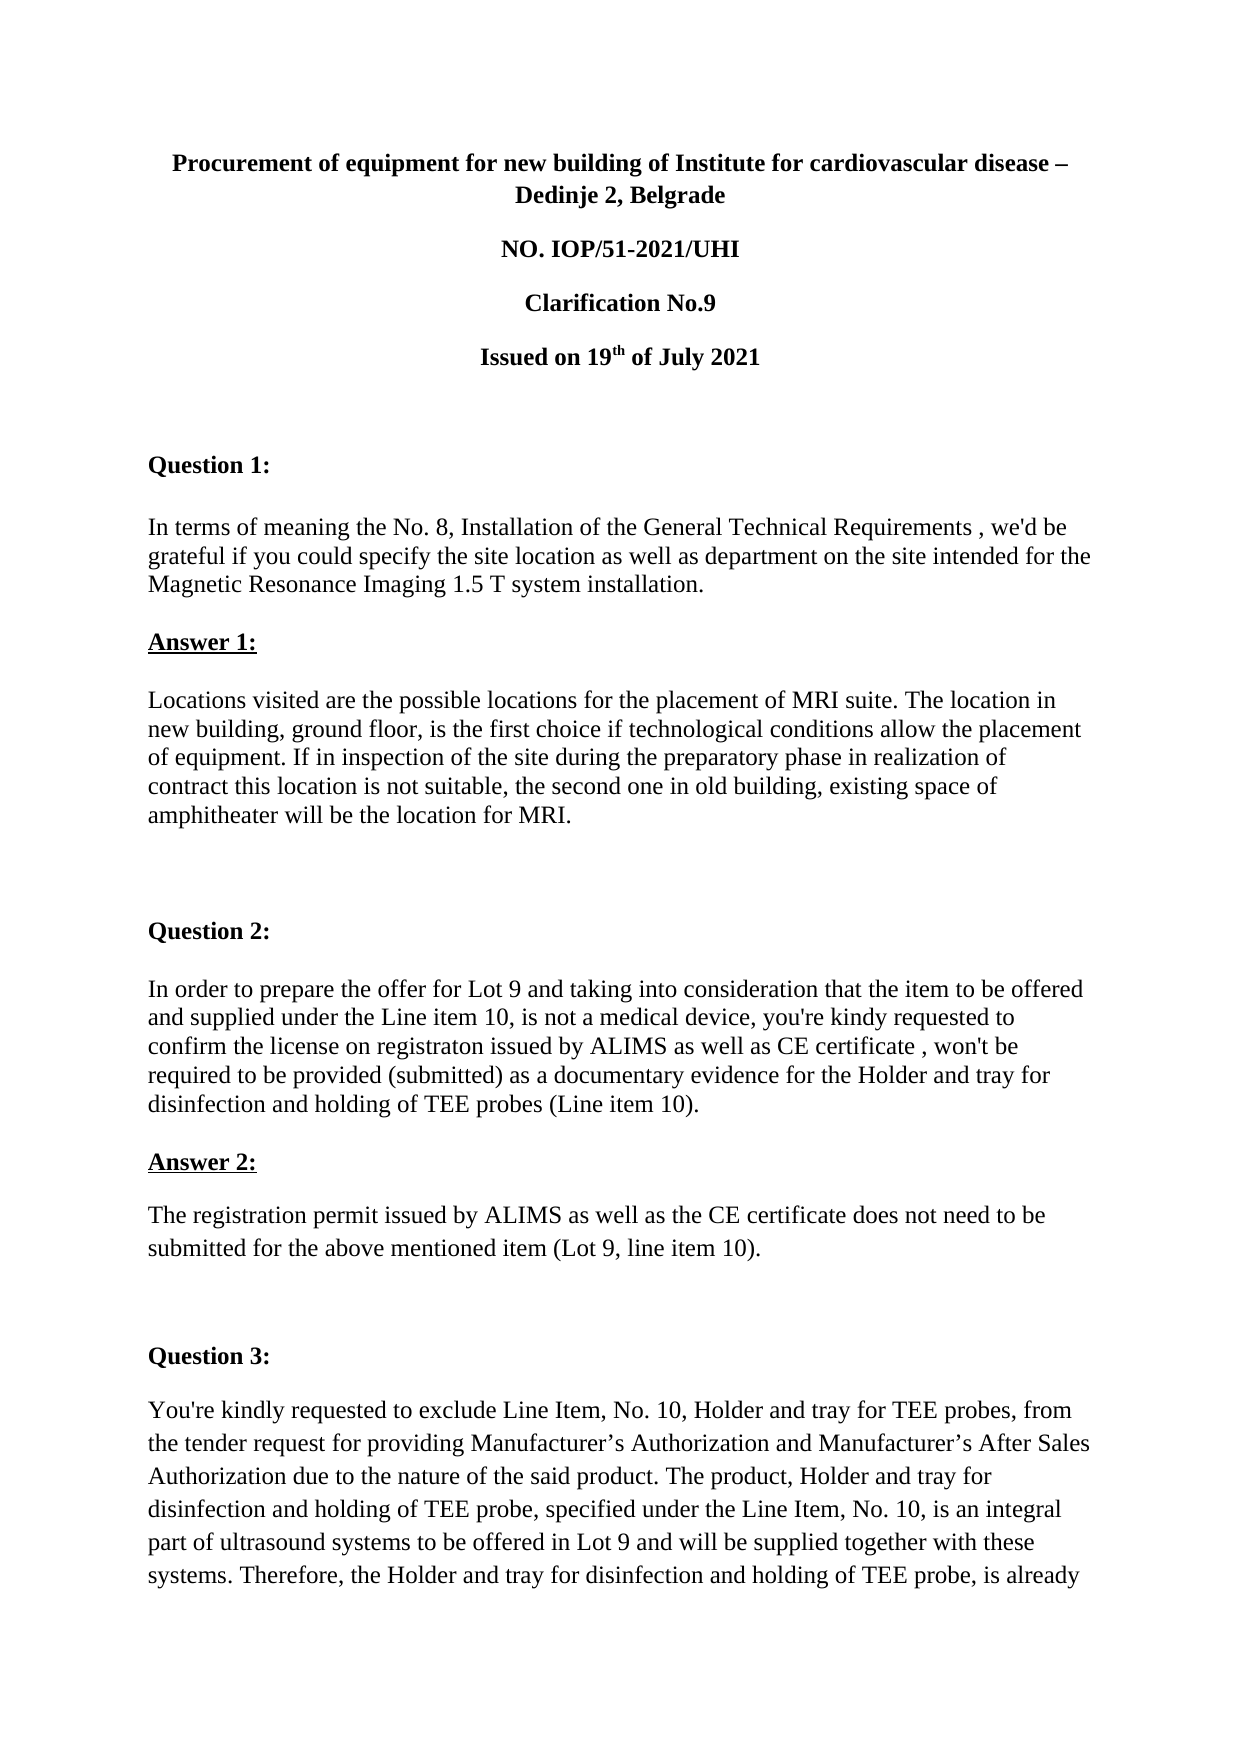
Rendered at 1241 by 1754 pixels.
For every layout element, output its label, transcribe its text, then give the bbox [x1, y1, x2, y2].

text NO. IOP/51-2021/UHI [148, 234, 1093, 263]
text Answer 2: [148, 1147, 1093, 1175]
text The registration permit issued by ALIMS as well as the CE certificate does not need to be submitted for the above mentioned item (Lot 9, line item 10). [148, 1201, 1093, 1262]
text Clarification No.9 [148, 288, 1093, 317]
text In order to prepare the offer for Lot 9 and taking into consideration that the item to be offered and supplied under the Line item 10, is not a medical device, you're kindy requested to confirm the license on registraton issued by ALIMS as well as CE certificate , won't be required to be provided (submitted) as a documentary evidence for the Holder and tray for disinfection and holding of TEE probes (Line item 10). [148, 974, 1093, 1117]
text Procurement of equipment for new building of Institute for cardiovascular disease – Dedinje 2, Belgrade [148, 148, 1093, 209]
text Question 2: [148, 916, 1093, 944]
text In terms of meaning the No. 8, Installation of the General Technical Requirements , we'd be grateful if you could specify the site location as well as department on the site intended for the Magnetic Resonance Imaging 1.5 T system installation. [148, 512, 1093, 598]
text Question 3: [148, 1341, 1093, 1370]
text Issued on 19th of July 2021 [148, 342, 1093, 371]
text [148, 1395, 1093, 1589]
text Locations visited are the possible locations for the placement of MRI suite. The location in new building, ground floor, is the first choice if technological conditions allow the placement of equipment. If in inspection of the site during the preparatory phase in realization of contract this location is not suitable, the second one in old building, existing space of amphitheater will be the location for MRI. [148, 656, 1093, 829]
text Answer 1: [148, 627, 1093, 656]
text Question 1: [148, 450, 1093, 479]
